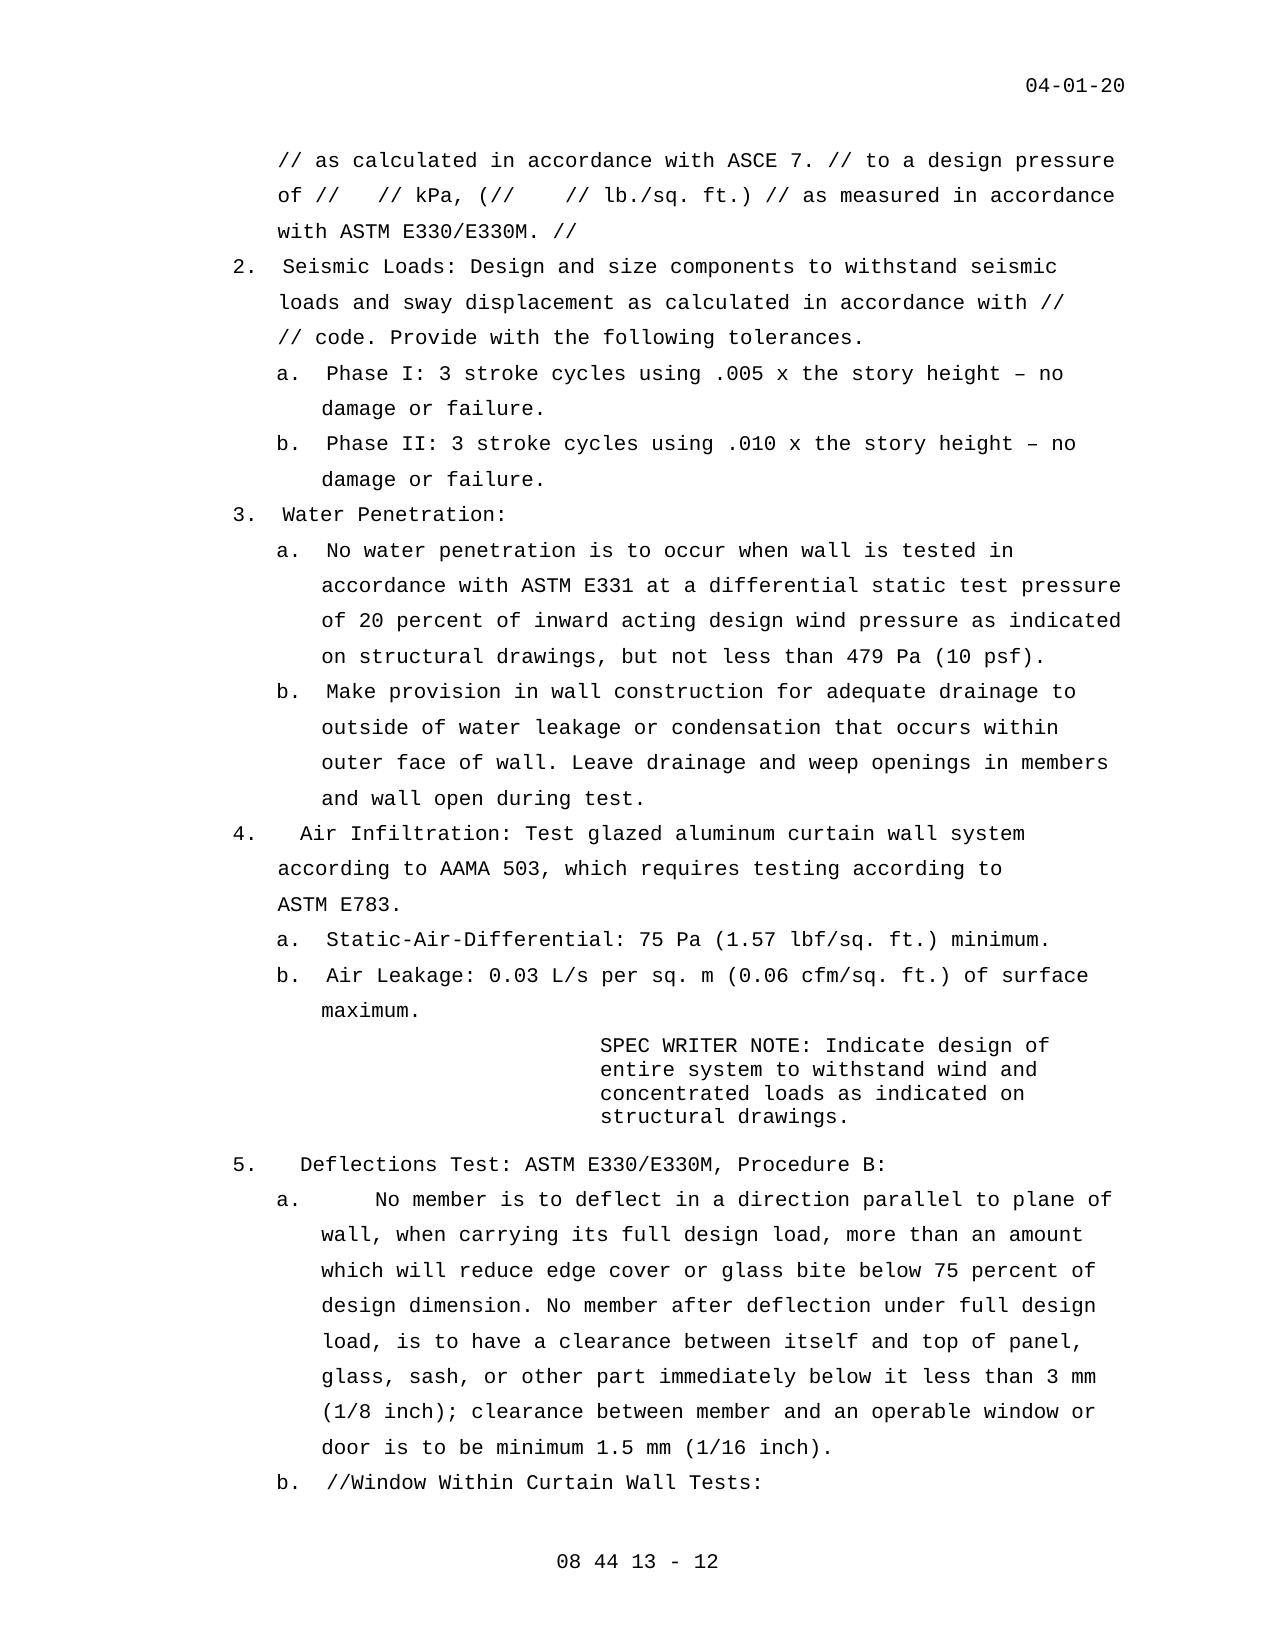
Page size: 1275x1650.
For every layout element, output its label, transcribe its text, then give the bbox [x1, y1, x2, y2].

list Phase I: 3 stroke cycles using .005 x the story height – no damage or failure. [276, 362, 1125, 422]
list //Window Within Curtain Wall Tests: [276, 1472, 1125, 1496]
list Make provision in wall construction for adequate drainage to outside of water leakage or condensation that occurs within outer face of wall. Leave drainage and weep openings in members and wall open during test. [276, 681, 1125, 811]
list Static-Air-Differential: 75 Pa (1.57 lbf/sq. ft.) minimum. [276, 929, 1125, 953]
list No water penetration is to occur when wall is tested in accordance with ASTM E331 at a differential static test pressure of 20 percent of inward acting design wind pressure as indicated on structural drawings, but not less than 479 Pa (10 psf). [276, 539, 1125, 669]
list Phase II: 3 stroke cycles using .010 x the story height – no damage or failure. [276, 433, 1125, 492]
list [232, 150, 1125, 244]
list Deflections Test: ASTM E330/E330M, Procedure B: [232, 1154, 1125, 1177]
list Water Penetration: [232, 504, 1125, 528]
list Air Infiltration: Test glazed aluminum curtain wall system according to AAMA 503, which requires testing according to ASTM E783. [232, 823, 1125, 917]
list Air Leakage: 0.03 L/s per sq. m (0.06 cfm/sq. ft.) of surface maximum. [276, 964, 1125, 1024]
text SPEC WRITER NOTE: Indicate design of entire system to withstand wind and concentrated loads as indicated on structural drawings. [600, 1035, 1125, 1130]
list No member is to deflect in a direction parallel to plane of wall, when carrying its full design load, more than an amount which will reduce edge cover or glass bite below 75 percent of design dimension. No member after deflection under full design load, is to have a clearance between itself and top of panel, glass, sash, or other part immediately below it less than 3 mm (1/8 inch); clearance between member and an operable window or door is to be minimum 1.5 mm (1/16 inch). [276, 1189, 1125, 1461]
list Seismic Loads: Design and size components to withstand seismic loads and sway displacement as calculated in accordance with // // code. Provide with the following tolerances. [232, 256, 1125, 351]
